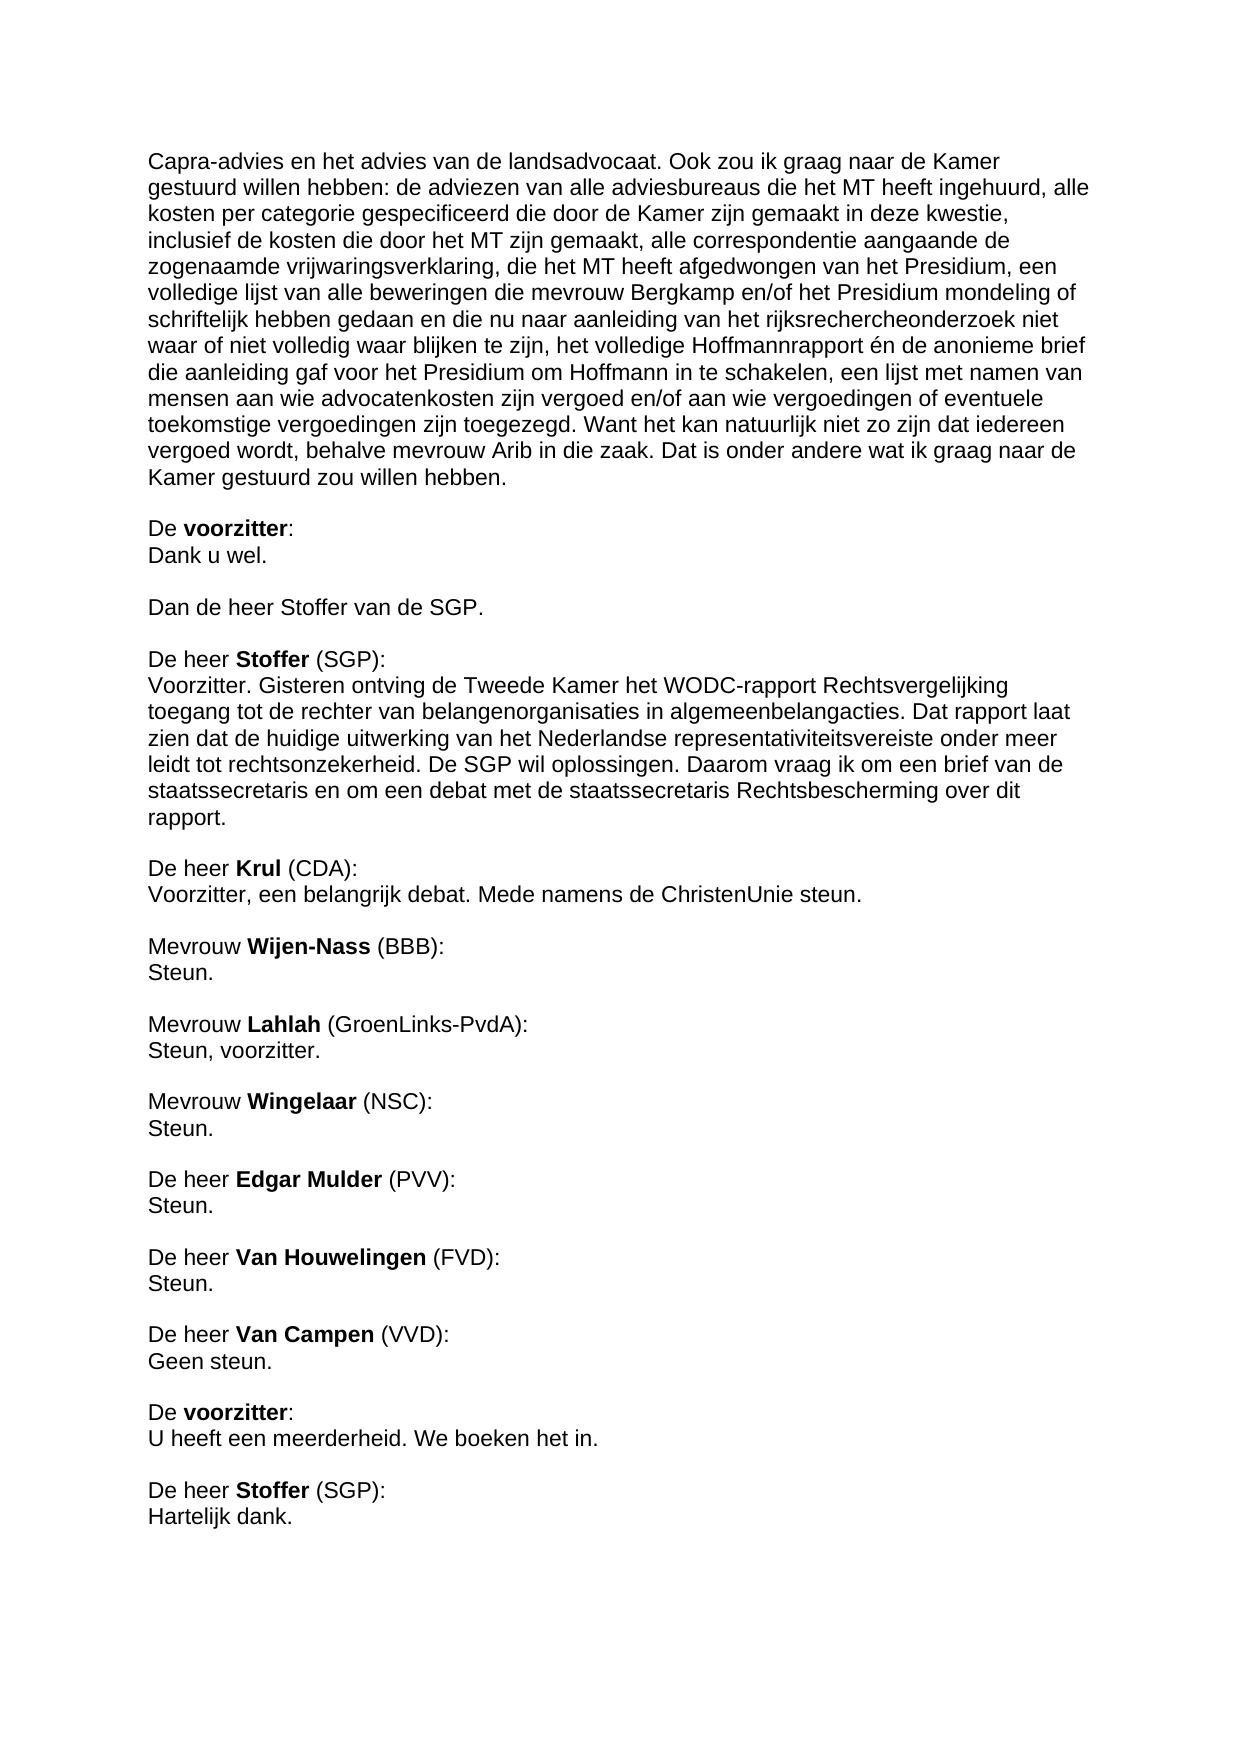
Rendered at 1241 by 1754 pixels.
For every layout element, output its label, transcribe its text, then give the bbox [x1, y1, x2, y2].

text Mevrouw Lahlah (GroenLinks-PvdA): Steun, voorzitter. [148, 1011, 1093, 1063]
text De heer Van Houwelingen (FVD): Steun. [148, 1244, 1093, 1296]
text De heer Stoffer (SGP): Voorzitter. Gisteren ontving de Tweede Kamer het WODC-rapport Rechtsvergelijking toegang tot de rechter van belangenorganisaties in algemeenbelangacties. Dat rapport laat zien dat de huidige uitwerking van het Nederlandse representativiteitsvereiste onder meer leidt tot rechtsonzekerheid. De SGP wil oplossingen. Daarom vraag ik om een brief van de staatssecretaris en om een debat met de staatssecretaris Rechtsbescherming over dit rapport. [148, 646, 1093, 830]
text De voorzitter: Dank u wel. Dan de heer Stoffer van de SGP. [148, 515, 1093, 621]
text De heer Van Campen (VVD): Geen steun. [148, 1321, 1093, 1374]
text De heer Stoffer (SGP): Hartelijk dank. [148, 1477, 1093, 1529]
text Mevrouw Wijen-Nass (BBB): Steun. [148, 933, 1093, 986]
text Mevrouw Wingelaar (NSC): Steun. [148, 1088, 1093, 1141]
text De voorzitter: U heeft een meerderheid. We boeken het in. [148, 1399, 1093, 1452]
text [148, 148, 1093, 490]
text De heer Krul (CDA): Voorzitter, een belangrijk debat. Mede namens de ChristenUnie steun. [148, 855, 1093, 908]
text De heer Edgar Mulder (PVV): Steun. [148, 1166, 1093, 1219]
